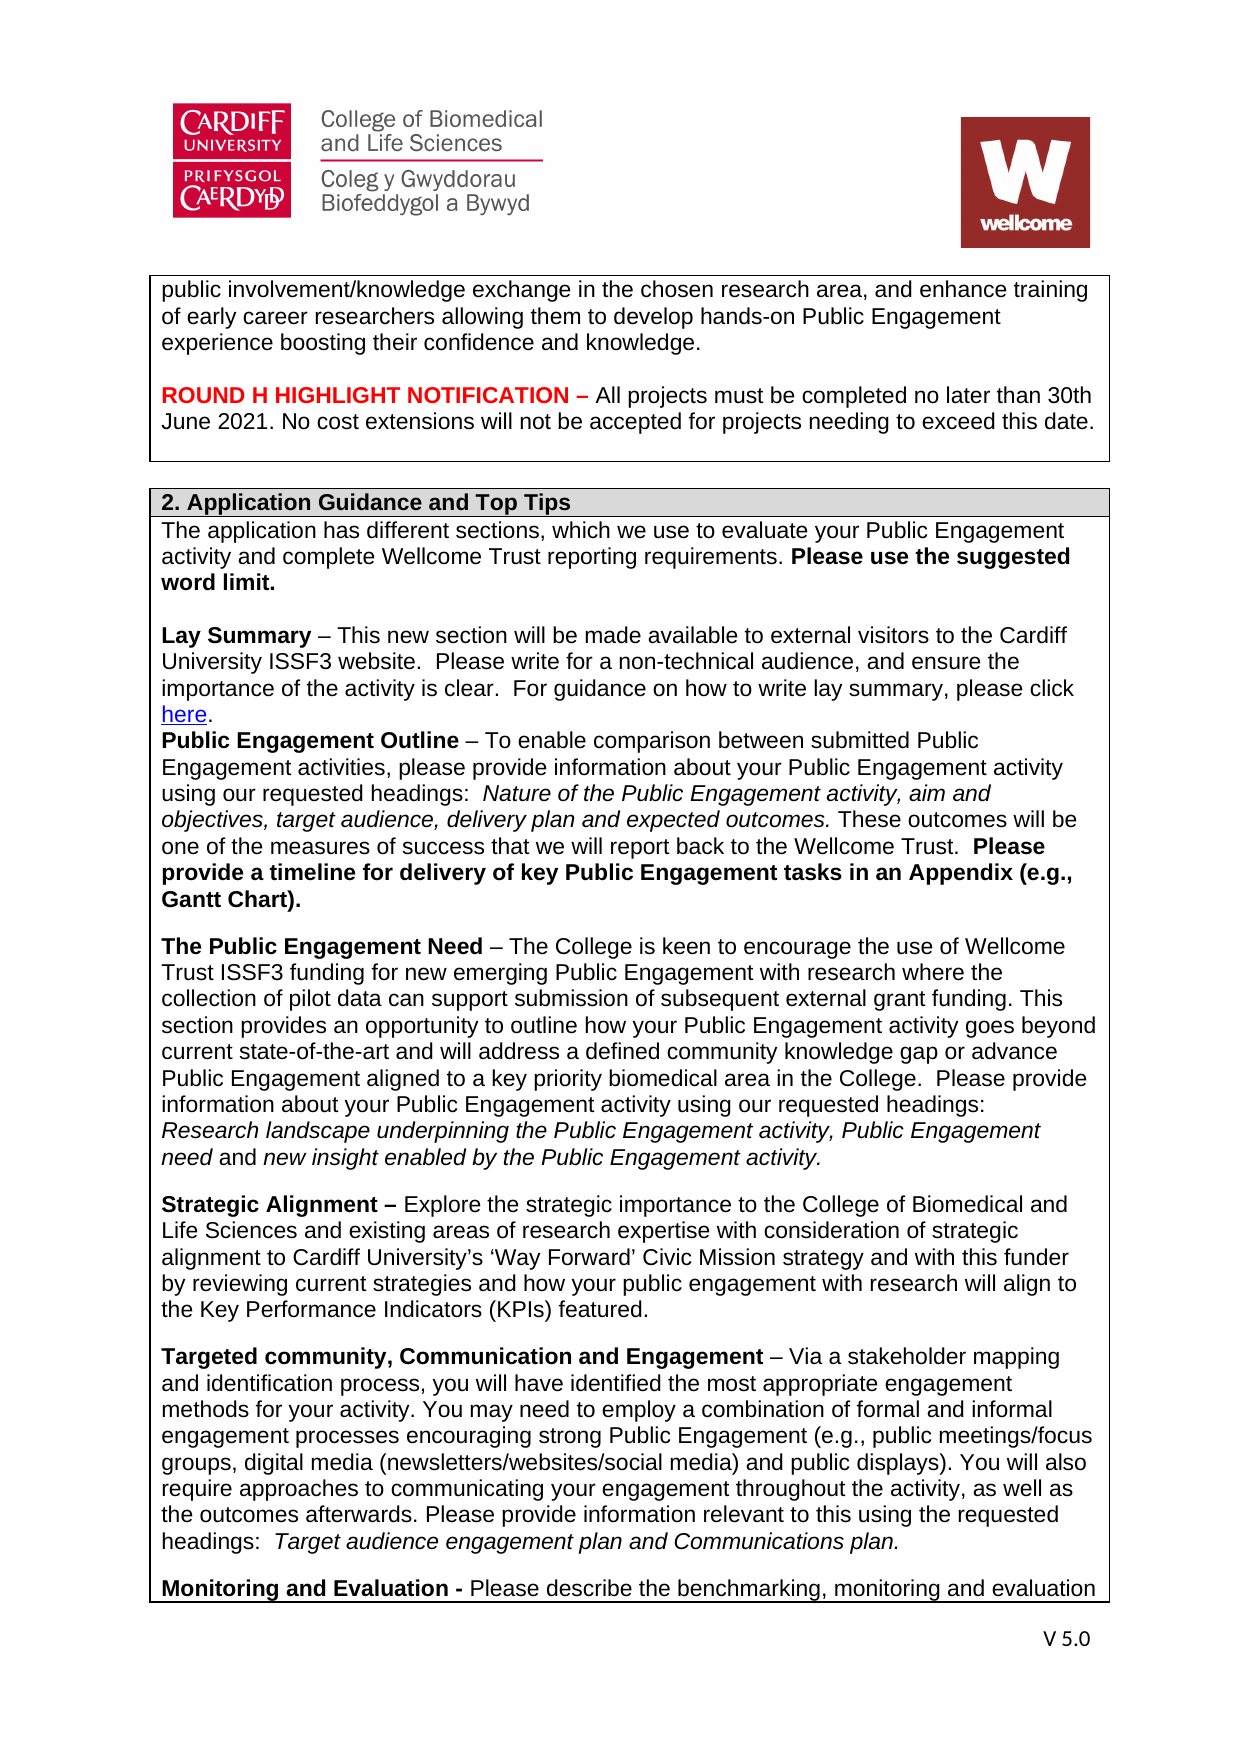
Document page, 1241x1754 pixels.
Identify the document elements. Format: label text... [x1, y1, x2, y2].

picture [150, 73, 566, 248]
table_header 2. Application Guidance and Top Tips [151, 489, 1109, 516]
